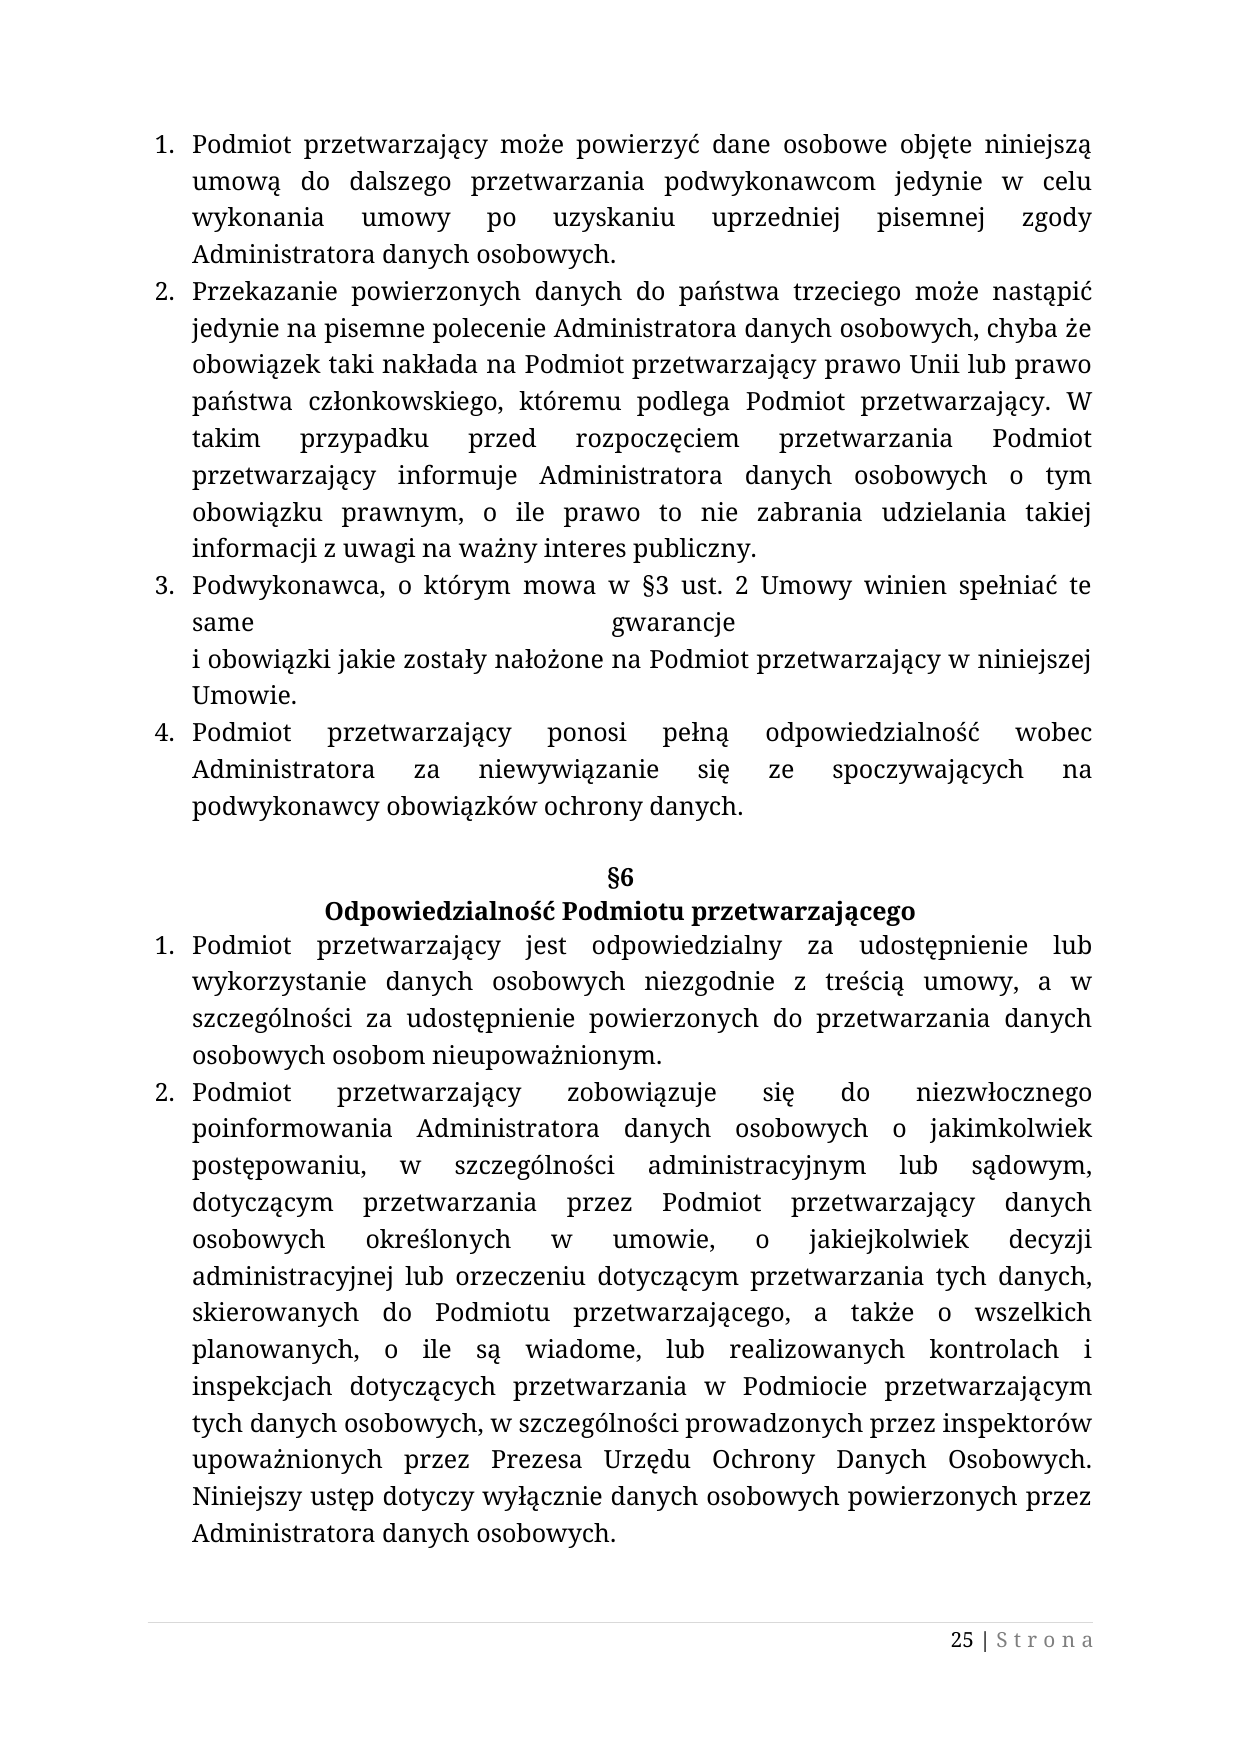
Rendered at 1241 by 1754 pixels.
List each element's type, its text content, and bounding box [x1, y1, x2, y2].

list Podmiot przetwarzający ponosi pełną odpowiedzialność wobec Administratora za niewywiązanie się ze spoczywających na podwykonawcy obowiązków ochrony danych. [154, 715, 1093, 822]
list Podwykonawca, o którym mowa w §3 ust. 2 Umowy winien spełniać te same gwarancje i obowiązki jakie zostały nałożone na Podmiot przetwarzający w niniejszej Umowie. [154, 568, 1093, 712]
list Podmiot przetwarzający może powierzyć dane osobowe objęte niniejszą umową do dalszego przetwarzania podwykonawcom jedynie w celu wykonania umowy po uzyskaniu uprzedniej pisemnej zgody Administratora danych osobowych. [154, 126, 1093, 271]
text Odpowiedzialność Podmiotu przetwarzającego [147, 893, 1093, 927]
list Podmiot przetwarzający jest odpowiedzialny za udostępnienie lub wykorzystanie danych osobowych niezgodnie z treścią umowy, a w szczególności za udostępnienie powierzonych do przetwarzania danych osobowych osobom nieupoważnionym. [154, 927, 1093, 1072]
list Przekazanie powierzonych danych do państwa trzeciego może nastąpić jedynie na pisemne polecenie Administratora danych osobowych, chyba że obowiązek taki nakłada na Podmiot przetwarzający prawo Unii lub prawo państwa członkowskiego, któremu podlega Podmiot przetwarzający. W takim przypadku przed rozpoczęciem przetwarzania Podmiot przetwarzający informuje Administratora danych osobowych o tym obowiązku prawnym, o ile prawo to nie zabrania udzielania takiej informacji z uwagi na ważny interes publiczny. [154, 273, 1093, 565]
text §6 [147, 859, 1093, 893]
list Podmiot przetwarzający zobowiązuje się do niezwłocznego poinformowania Administratora danych osobowych o jakimkolwiek postępowaniu, w szczególności administracyjnym lub sądowym, dotyczącym przetwarzania przez Podmiot przetwarzający danych osobowych określonych w umowie, o jakiejkolwiek decyzji administracyjnej lub orzeczeniu dotyczącym przetwarzania tych danych, skierowanych do Podmiotu przetwarzającego, a także o wszelkich planowanych, o ile są wiadome, lub realizowanych kontrolach i inspekcjach dotyczących przetwarzania w Podmiocie przetwarzającym tych danych osobowych, w szczególności prowadzonych przez inspektorów upoważnionych przez Prezesa Urzędu Ochrony Danych Osobowych. Niniejszy ustęp dotyczy wyłącznie danych osobowych powierzonych przez Administratora danych osobowych. [154, 1074, 1093, 1550]
